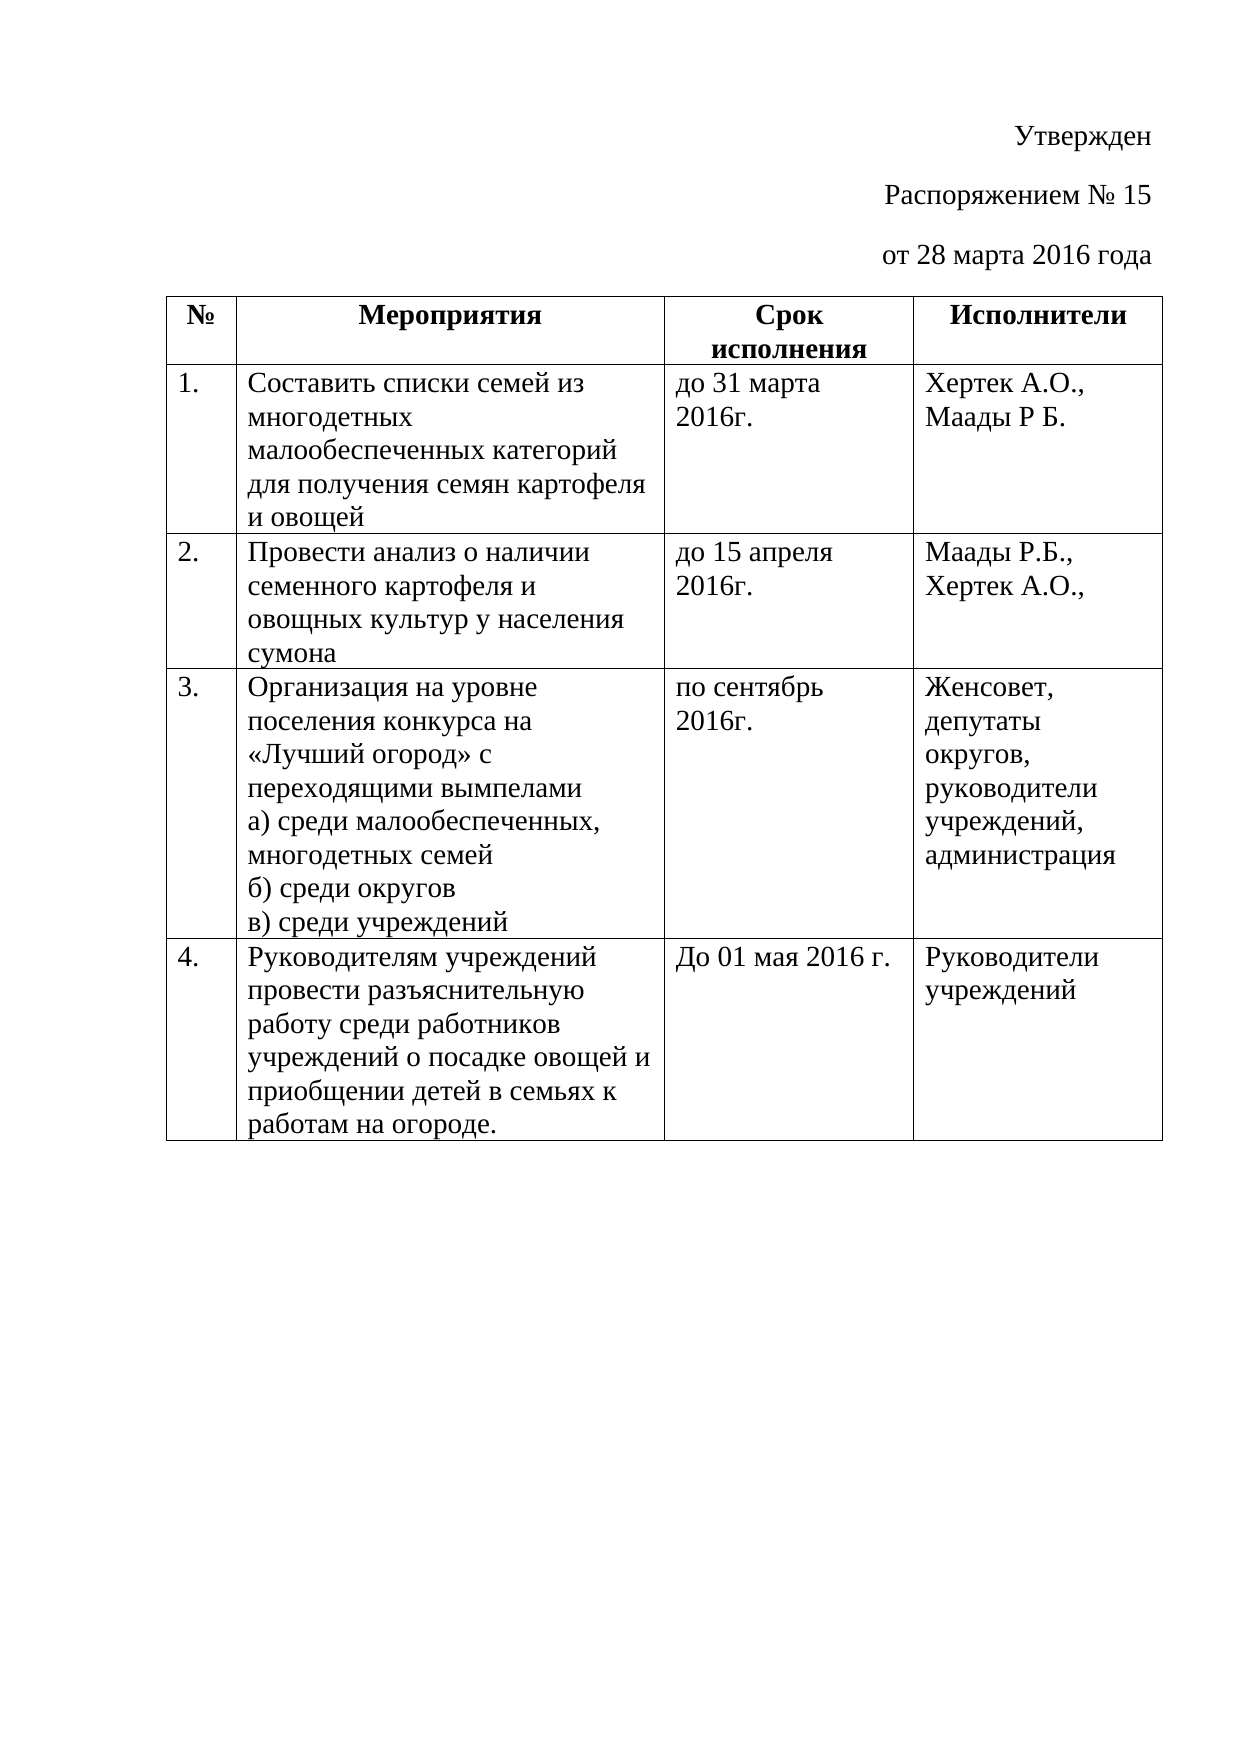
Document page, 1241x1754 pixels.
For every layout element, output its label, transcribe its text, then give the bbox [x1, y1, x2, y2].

table_cell Маады Р.Б., Хертек А.О., [914, 534, 1162, 668]
table_header Исполнители [914, 297, 1162, 364]
table_cell Женсовет, депутаты округов, руководители учреждений, администрация [914, 669, 1162, 938]
table_cell по сентябрь 2016г. [665, 669, 913, 938]
table_cell 3. [167, 669, 236, 938]
text Утвержден [177, 118, 1152, 152]
table_cell 4. [167, 939, 236, 1140]
table_cell 1. [167, 365, 236, 533]
table_header № [167, 297, 236, 364]
table_cell До 01 мая 2016 г. [665, 939, 913, 1140]
table_cell до 15 апреля 2016г. [665, 534, 913, 668]
table_header Срок исполнения [665, 297, 913, 364]
table_cell Организация на уровне поселения конкурса на «Лучший огород» с переходящими вымпелами а) среди малообеспеченных, многодетных семей б) среди округов в) среди учреждений [237, 669, 664, 938]
table_header Мероприятия [237, 297, 664, 364]
text Распоряжением № 15 [177, 177, 1152, 211]
text от 28 марта 2016 года [177, 237, 1152, 270]
table_cell до 31 марта 2016г. [665, 365, 913, 533]
table_cell Провести анализ о наличии семенного картофеля и овощных культур у населения сумона [237, 534, 664, 668]
table_cell 2. [167, 534, 236, 668]
table_cell Составить списки семей из многодетных малообеспеченных категорий для получения семян картофеля и овощей [237, 365, 664, 533]
table_cell Руководителям учреждений провести разъяснительную работу среди работников учреждений о посадке овощей и приобщении детей в семьях к работам на огороде. [237, 939, 664, 1140]
table_cell Хертек А.О., Маады Р Б. [914, 365, 1162, 533]
table_cell Руководители учреждений [914, 939, 1162, 1140]
